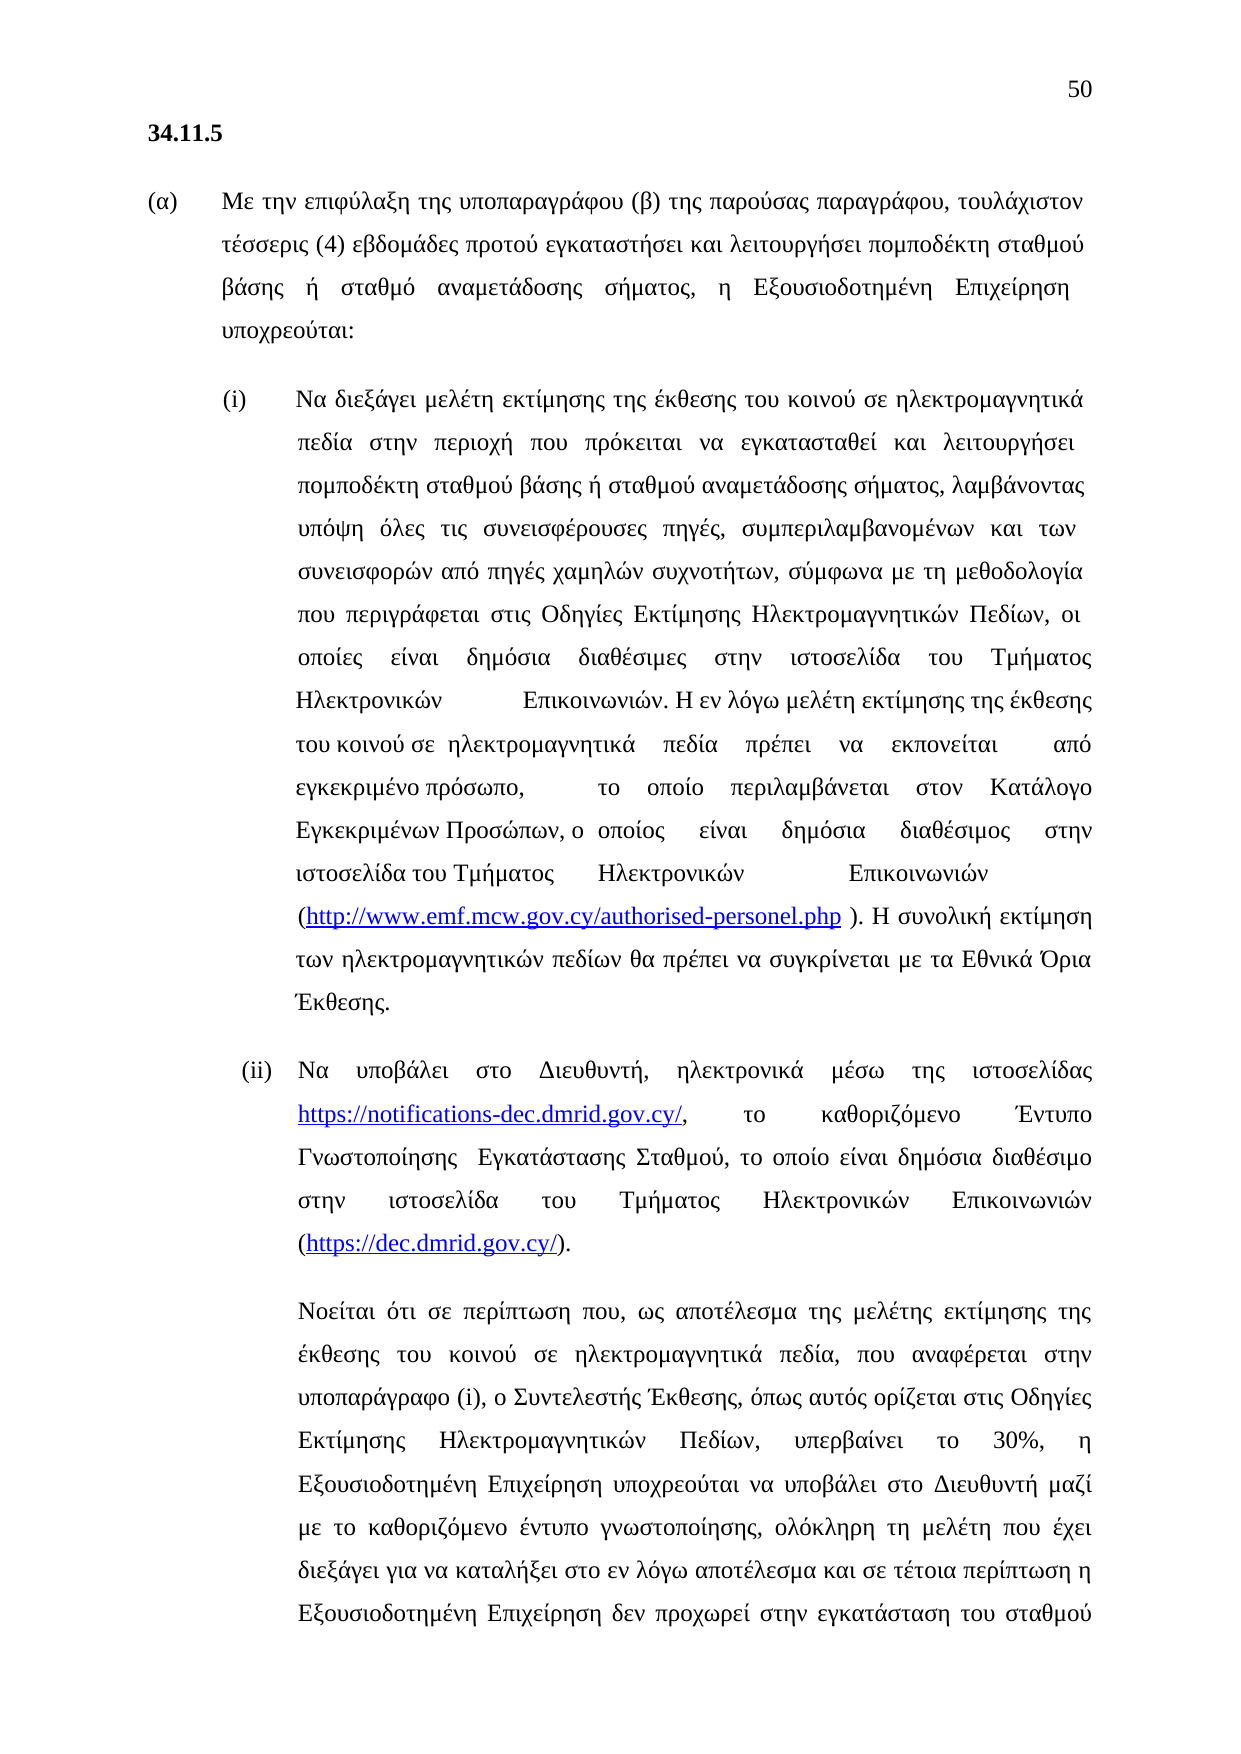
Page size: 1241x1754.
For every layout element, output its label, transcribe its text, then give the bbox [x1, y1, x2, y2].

text (α) Με την επιφύλαξη της υποπαραγράφου (β) της παρούσας παραγράφου, τουλάχιστον τέσσερις (4) εβδομάδες προτού εγκαταστήσει και λειτουργήσει πομποδέκτη σταθμού βάσης ή σταθμό αναμετάδοσης σήματος, η Εξουσιοδοτημένη Επιχείρηση υποχρεούται: [148, 186, 1093, 344]
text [298, 1296, 1093, 1627]
text (ii) Να υποβάλει στο Διευθυντή, ηλεκτρονικά μέσω της ιστοσελίδας https://notifications-dec.dmrid.gov.cy/, το καθοριζόμενο Έντυπο Γνωστοποίησης Εγκατάστασης Σταθμού, το οποίο είναι δημόσια διαθέσιμο στην ιστοσελίδα του Τμήματος Ηλεκτρονικών Επικοινωνιών (https://dec.dmrid.gov.cy/). [241, 1056, 1093, 1257]
text (i) Να διεξάγει μελέτη εκτίμησης της έκθεσης του κοινού σε ηλεκτρομαγνητικά πεδία στην περιοχή που πρόκειται να εγκατασταθεί και λειτουργήσει πομποδέκτη σταθμού βάσης ή σταθμού αναμετάδοσης σήματος, λαμβάνοντας υπόψη όλες τις συνεισφέρουσες πηγές, συμπεριλαμβανομένων και των συνεισφορών από πηγές χαμηλών συχνοτήτων, σύμφωνα με τη μεθοδολογία που περιγράφεται στις Οδηγίες Εκτίμησης Ηλεκτρομαγνητικών Πεδίων, οι οποίες είναι δημόσια διαθέσιμες στην ιστοσελίδα του Τμήματος Ηλεκτρονικών Επικοινωνιών. Η εν λόγω μελέτη εκτίμησης της έκθεσης του κοινού σε ηλεκτρομαγνητικά πεδία πρέπει να εκπονείται από εγκεκριμένο πρόσωπο, το οποίο περιλαμβάνεται στον Κατάλογο Εγκεκριμένων Προσώπων, ο οποίος είναι δημόσια διαθέσιμος στην ιστοσελίδα του Τμήματος Ηλεκτρονικών Επικοινωνιών (http://www.emf.mcw.gov.cy/authorised-personel.php ). Η συνολική εκτίμηση των ηλεκτρομαγνητικών πεδίων θα πρέπει να συγκρίνεται με τα Εθνικά Όρια Έκθεσης. [223, 384, 1093, 1016]
